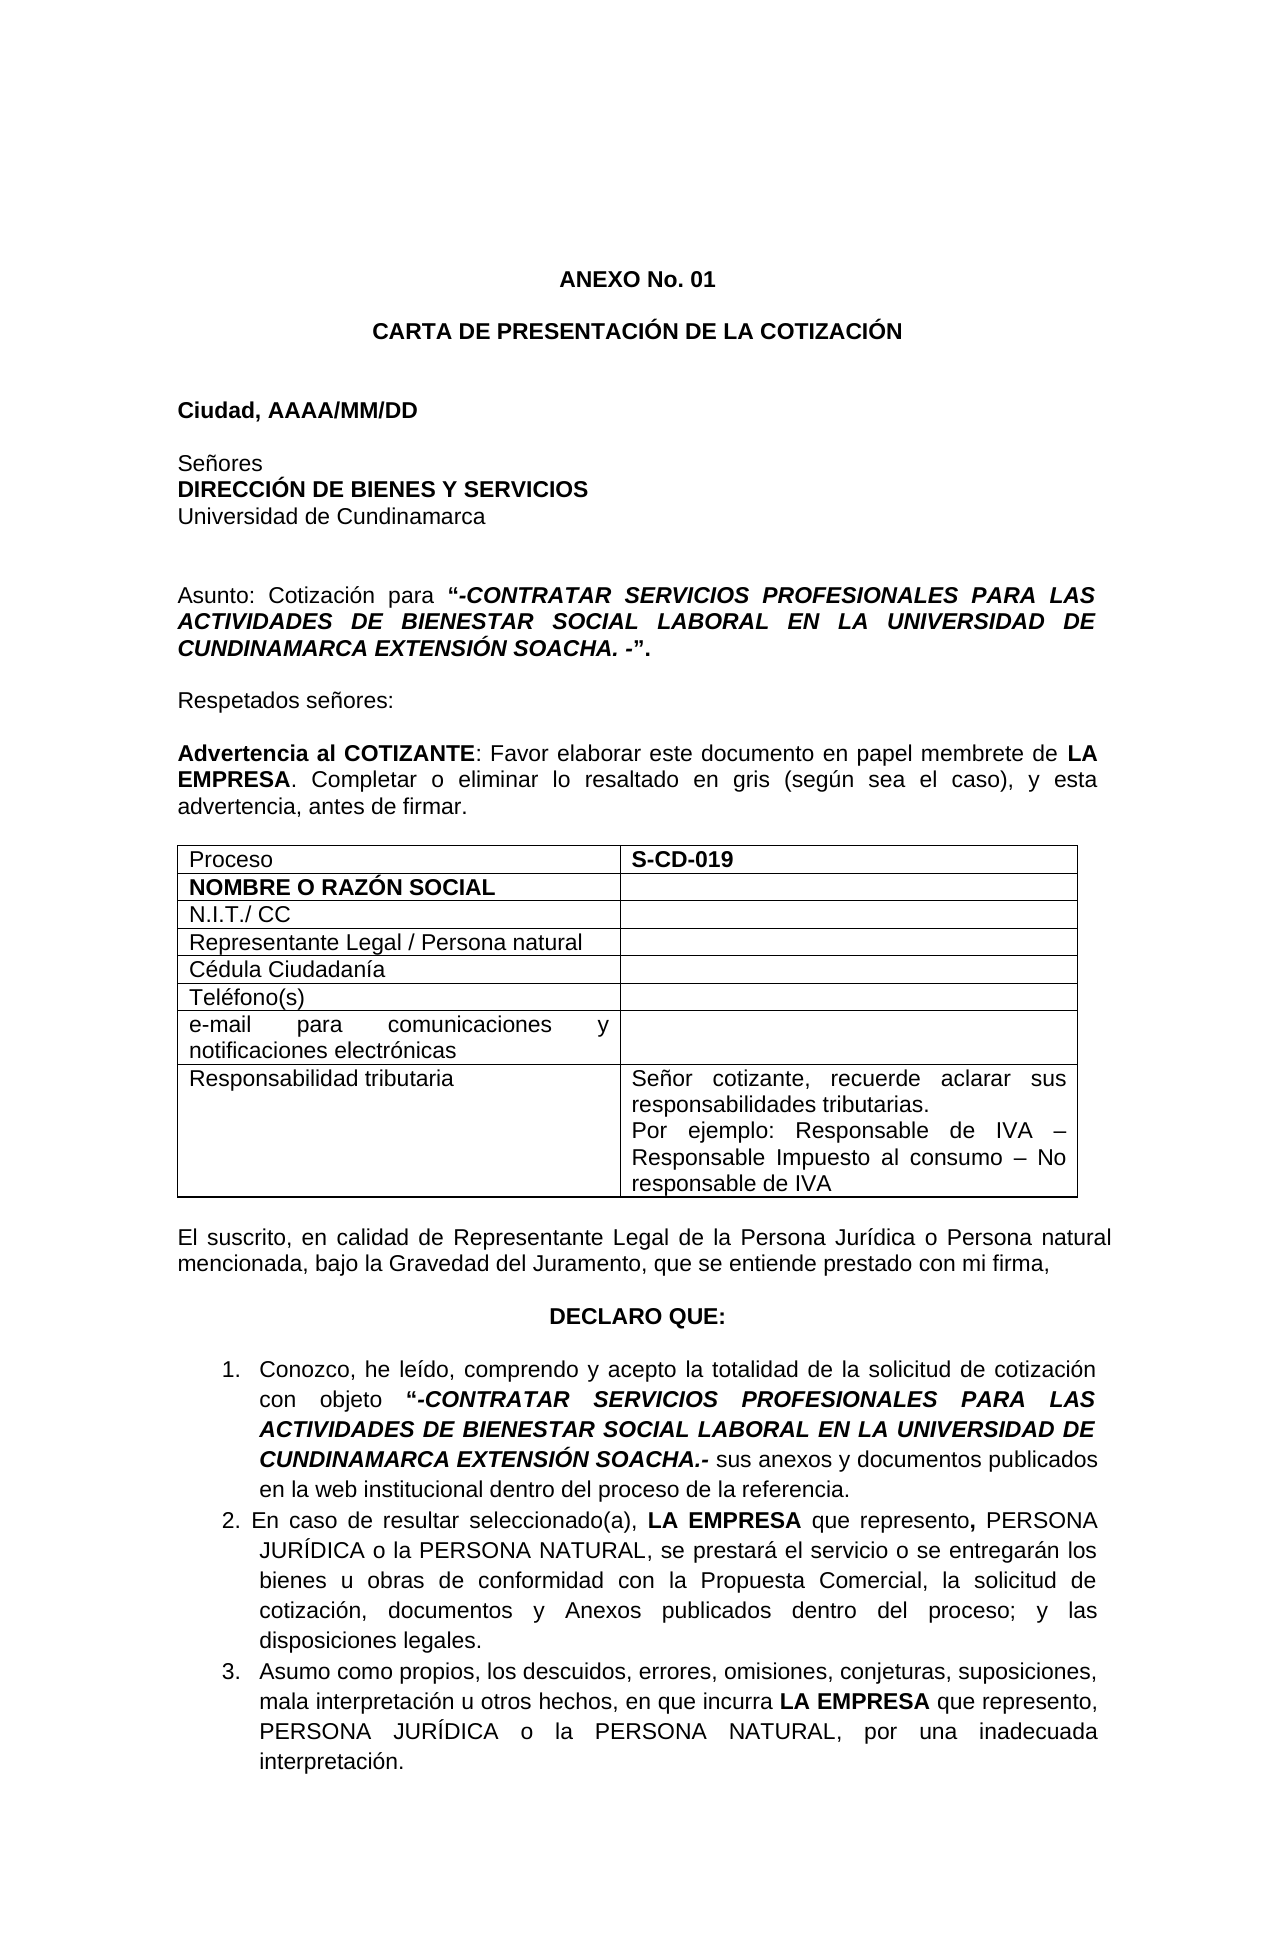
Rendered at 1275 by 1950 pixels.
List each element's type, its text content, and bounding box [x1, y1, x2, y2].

list Asumo como propios, los descuidos, errores, omisiones, conjeturas, suposiciones, mala interpretación u otros hechos, en que incurra LA EMPRESA que represento, PERSONA JURÍDICA o la PERSONA NATURAL, por una inadecuada interpretación. [222, 1658, 1098, 1774]
table_cell NOMBRE O RAZÓN SOCIAL [178, 874, 620, 900]
table_header S-CD-019 [621, 846, 1077, 873]
table_cell [621, 984, 1077, 1010]
table_cell e-mail para comunicaciones y notificaciones electrónicas [178, 1011, 620, 1063]
table_cell Cédula Ciudadanía [178, 956, 620, 982]
text Ciudad, AAAA/MM/DD [177, 397, 1098, 424]
table_cell [621, 874, 1077, 900]
table_cell Responsabilidad tributaria [178, 1065, 620, 1196]
text Advertencia al COTIZANTE: Favor elaborar este documento en papel membrete de LA EMPRESA. Completar o eliminar lo resaltado en gris (según sea el caso), y esta advertencia, antes de firmar. [177, 740, 1098, 819]
table_cell Señor cotizante, recuerde aclarar sus responsabilidades tributarias. Por ejemplo: Responsable de IVA –Responsable Impuesto al consumo – No responsable de IVA [621, 1065, 1077, 1196]
list En caso de resultar seleccionado(a), LA EMPRESA que represento, PERSONA JURÍDICA o la PERSONA NATURAL, se prestará el servicio o se entregarán los bienes u obras de conformidad con la Propuesta Comercial, la solicitud de cotización, documentos y Anexos publicados dentro del proceso; y las disposiciones legales. [222, 1507, 1098, 1654]
text CARTA DE PRESENTACIÓN DE LA COTIZACIÓN [177, 318, 1098, 345]
text DIRECCIÓN DE BIENES Y SERVICIOS [177, 476, 1098, 503]
table_header Proceso [178, 846, 620, 873]
table_cell [621, 929, 1077, 955]
table_cell [621, 956, 1077, 982]
list Conozco, he leído, comprendo y acepto la totalidad de la solicitud de cotización con objeto “-CONTRATAR SERVICIOS PROFESIONALES PARA LAS ACTIVIDADES DE BIENESTAR SOCIAL LABORAL EN LA UNIVERSIDAD DE CUNDINAMARCA EXTENSIÓN SOACHA.- sus anexos y documentos publicados en la web institucional dentro del proceso de la referencia. [222, 1356, 1098, 1503]
table_cell Representante Legal / Persona natural [178, 929, 620, 955]
text Señores [177, 450, 1098, 476]
table_cell N.I.T./ CC [178, 901, 620, 928]
text El suscrito, en calidad de Representante Legal de la Persona Jurídica o Persona natural mencionada, bajo la Gravedad del Juramento, que se entiende prestado con mi firma, [177, 1224, 1113, 1276]
text ANEXO No. 01 [177, 266, 1098, 292]
text Asunto: Cotización para “-CONTRATAR SERVICIOS PROFESIONALES PARA LAS ACTIVIDADES DE BIENESTAR SOCIAL LABORAL EN LA UNIVERSIDAD DE CUNDINAMARCA EXTENSIÓN SOACHA. -”. [177, 582, 1098, 661]
text Universidad de Cundinamarca [177, 503, 1098, 529]
text DECLARO QUE: [177, 1303, 1098, 1329]
table_cell [621, 901, 1077, 928]
text Respetados señores: [177, 687, 1098, 714]
table_cell [621, 1011, 1077, 1063]
table_cell Teléfono(s) [178, 984, 620, 1010]
